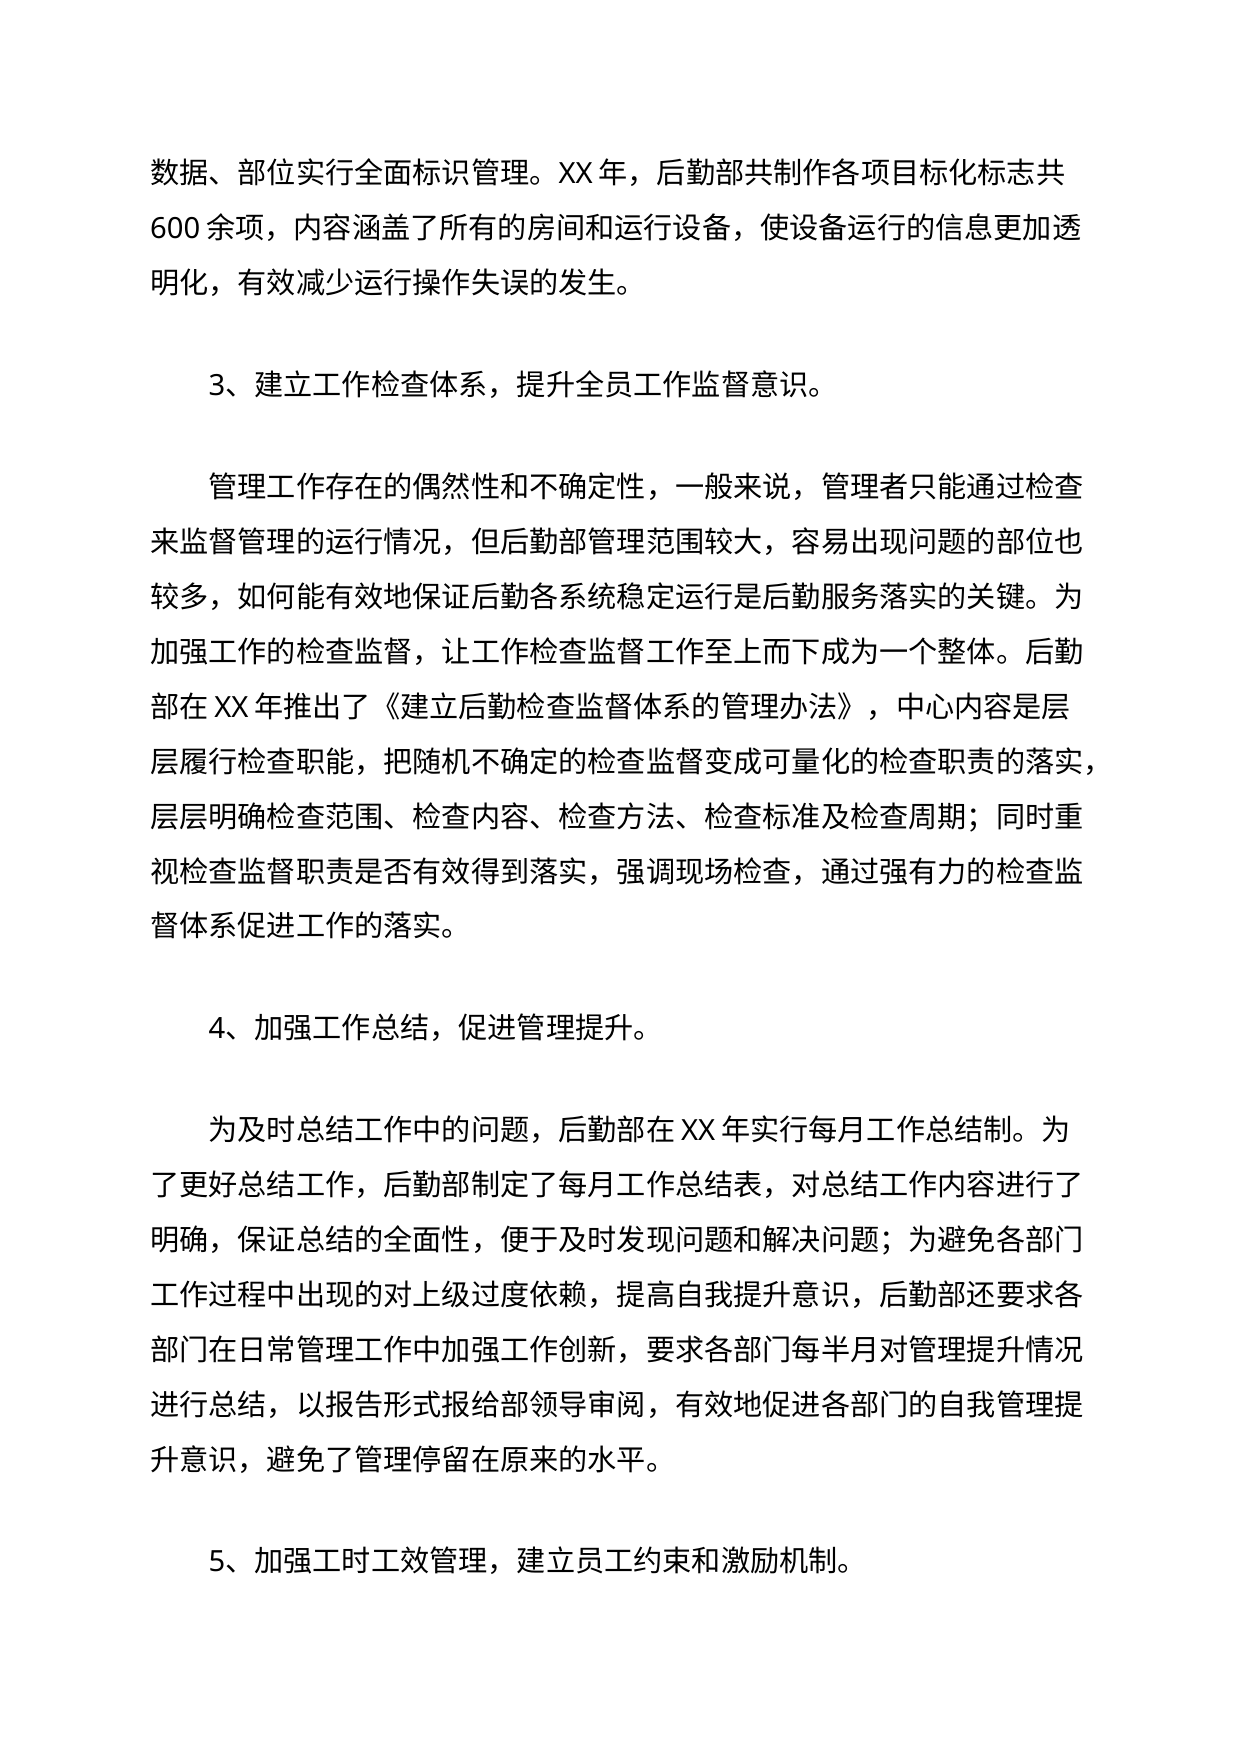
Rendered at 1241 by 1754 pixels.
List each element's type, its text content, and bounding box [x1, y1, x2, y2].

text 4、加强工作总结，促进管理提升。 [150, 1005, 1090, 1047]
text 3、建立工作检查体系，提升全员工作监督意识。 [150, 362, 1090, 404]
text 为及时总结工作中的问题，后勤部在XX年实行每月工作总结制。为了更好总结工作，后勤部制定了每月工作总结表，对总结工作内容进行了明确，保证总结的全面性，便于及时发现问题和解决问题；为避免各部门工作过程中出现的对上级过度依赖，提高自我提升意识，后勤部还要求各部门在日常管理工作中加强工作创新，要求各部门每半月对管理提升情况进行总结，以报告形式报给部领导审阅，有效地促进各部门的自我管理提升意识，避免了管理停留在原来的水平。 [150, 1107, 1090, 1478]
text 5、加强工时工效管理，建立员工约束和激励机制。 [150, 1538, 1090, 1580]
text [150, 150, 1090, 302]
text 管理工作存在的偶然性和不确定性，一般来说，管理者只能通过检查来监督管理的运行情况，但后勤部管理范围较大，容易出现问题的部位也较多，如何能有效地保证后勤各系统稳定运行是后勤服务落实的关键。为加强工作的检查监督，让工作检查监督工作至上而下成为一个整体。后勤部在XX年推出了《建立后勤检查监督体系的管理办法》，中心内容是层层履行检查职能，把随机不确定的检查监督变成可量化的检查职责的落实，层层明确检查范围、检查内容、检查方法、检查标准及检查周期；同时重视检查监督职责是否有效得到落实，强调现场检查，通过强有力的检查监督体系促进工作的落实。 [150, 464, 1090, 945]
